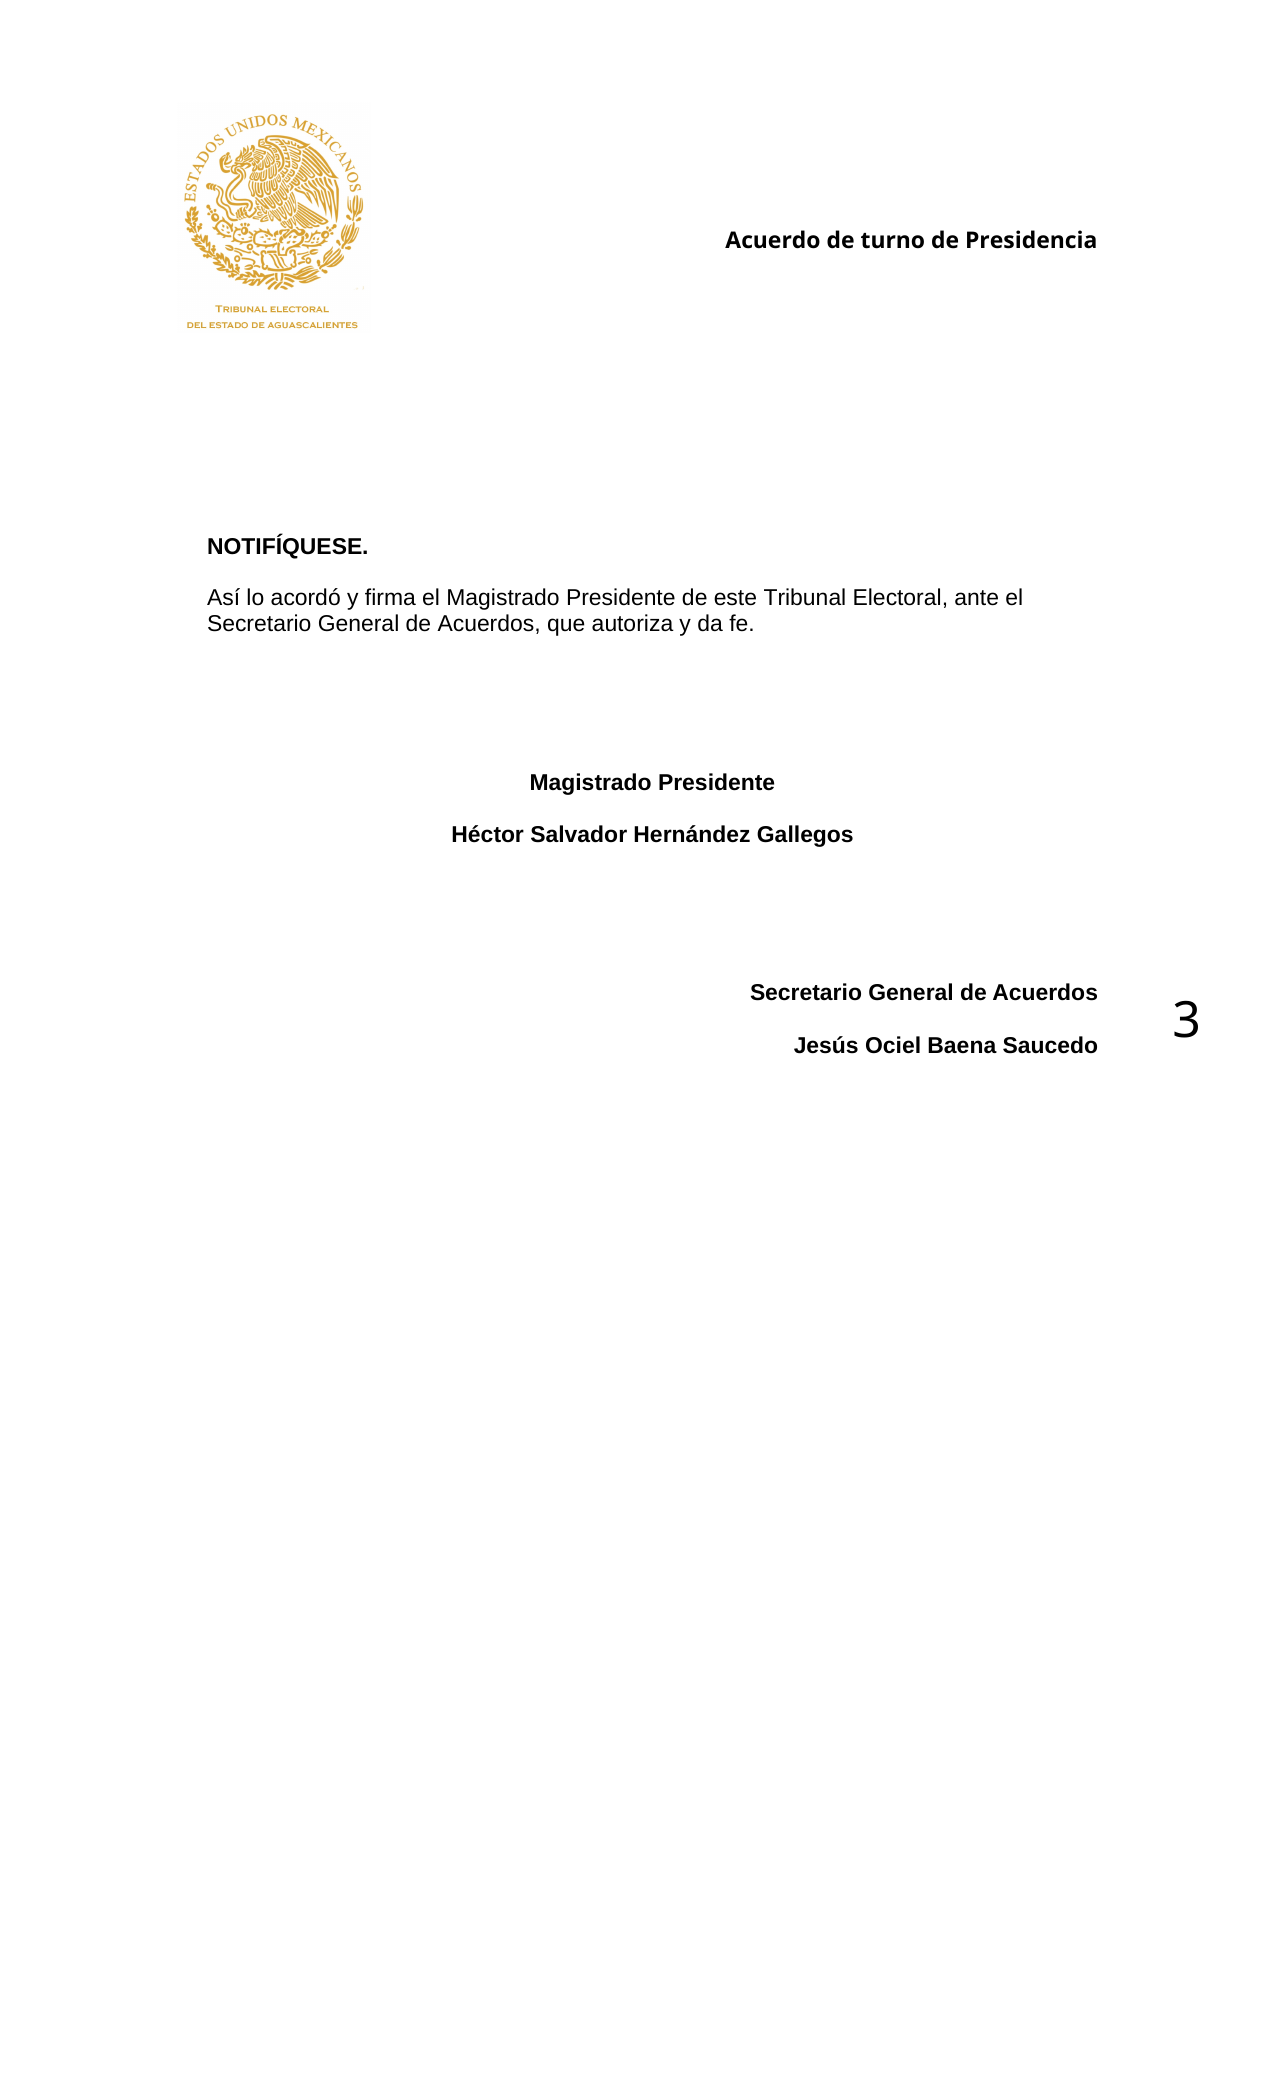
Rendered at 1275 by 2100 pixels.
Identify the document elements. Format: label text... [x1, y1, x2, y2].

text Héctor Salvador Hernández Gallegos [207, 821, 1098, 847]
text NOTIFÍQUESE. [177, 533, 1098, 559]
text Jesús Ociel Baena Saucedo [207, 1032, 1098, 1058]
picture [177, 102, 371, 333]
text Así lo acordó y firma el Magistrado Presidente de este Tribunal Electoral, ante el Secretario General de Acuerdos, que autoriza y da fe. [207, 584, 1098, 637]
text Magistrado Presidente [207, 768, 1098, 795]
text Secretario General de Acuerdos [207, 979, 1098, 1006]
